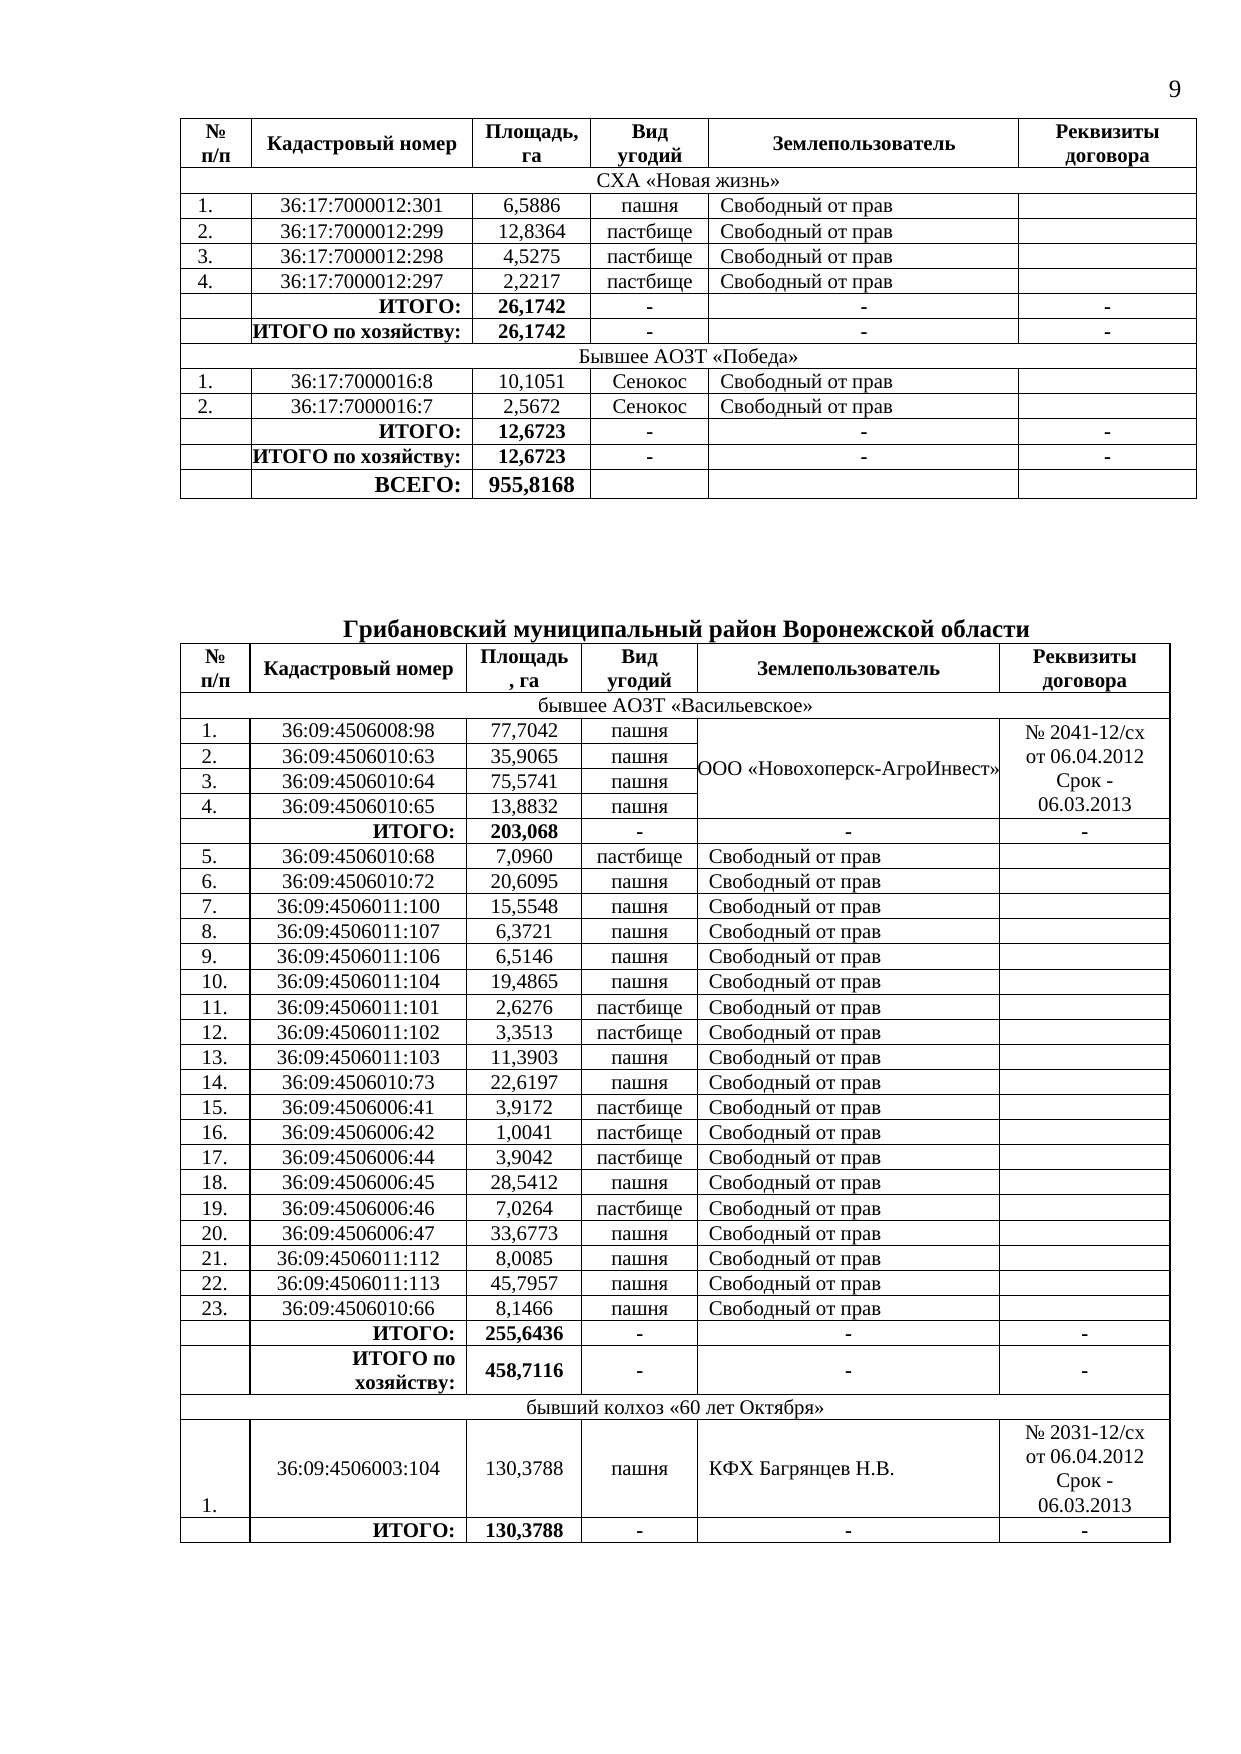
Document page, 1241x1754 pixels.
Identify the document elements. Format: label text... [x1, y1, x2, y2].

table_cell - [1000, 1321, 1169, 1345]
table_cell 11,3903 [467, 1045, 581, 1069]
table_cell [181, 1221, 249, 1244]
table_cell [1000, 1271, 1169, 1295]
table_cell [181, 1095, 249, 1119]
table_cell Свободный от прав [698, 1271, 999, 1295]
table_cell [181, 769, 249, 793]
table_cell Свободный от прав [698, 844, 999, 868]
table_cell [1000, 1221, 1169, 1244]
table_cell ИТОГО по хозяйству: [252, 319, 472, 343]
table_cell пашня [582, 1246, 697, 1270]
table_cell [181, 919, 249, 943]
table_cell 36:09:4506011:100 [251, 894, 466, 918]
table_cell 36:17:7000012:298 [252, 244, 472, 268]
table_cell [1019, 219, 1196, 243]
table_cell пашня [582, 1070, 697, 1094]
table_cell - [591, 445, 708, 468]
table_cell 130,3788 [467, 1420, 581, 1517]
table_cell [181, 995, 249, 1019]
table_cell пастбище [591, 244, 708, 268]
table_cell 75,5741 [467, 769, 581, 793]
table_cell Сенокос [591, 394, 708, 418]
table_cell 130,3788 [467, 1518, 581, 1542]
table_cell 36:09:4506010:73 [251, 1070, 466, 1094]
table_cell Свободный от прав [698, 944, 999, 968]
table_cell [1000, 1020, 1169, 1044]
table_cell [181, 394, 251, 418]
table_cell 26,1742 [473, 294, 590, 318]
table_header Площадь, га [467, 644, 581, 692]
table_cell 13,8832 [467, 794, 581, 818]
table_cell [181, 419, 251, 443]
table_cell № 2041-12/сх от 06.04.2012 Срок - 06.03.2013 [1000, 719, 1169, 818]
table_cell ИТОГО: [251, 1518, 466, 1542]
table_cell 36:09:4506010:65 [251, 794, 466, 818]
table_cell [181, 1271, 249, 1295]
table_cell [181, 1145, 249, 1169]
table_cell 3,9172 [467, 1095, 581, 1119]
table_cell 26,1742 [473, 319, 590, 343]
table_cell [1019, 394, 1196, 418]
table_cell [181, 894, 249, 918]
table_cell [1019, 369, 1196, 393]
table_cell 3,3513 [467, 1020, 581, 1044]
table_cell 36:09:4506011:103 [251, 1045, 466, 1069]
table_cell 36:09:4506011:102 [251, 1020, 466, 1044]
table_cell [1019, 244, 1196, 268]
table_cell 6,5146 [467, 944, 581, 968]
table_cell пашня [582, 970, 697, 993]
table_cell Свободный от прав [698, 1221, 999, 1244]
table_header Землепользователь [698, 644, 999, 692]
table_cell [1000, 1296, 1169, 1320]
table_cell 8,1466 [467, 1296, 581, 1320]
table_cell 36:09:4506003:104 [251, 1420, 466, 1517]
table_cell пашня [582, 894, 697, 918]
table_cell 36:17:7000012:297 [252, 269, 472, 293]
table_cell пастбище [582, 1195, 697, 1219]
table_cell [181, 1120, 249, 1144]
table_cell пашня [582, 744, 697, 768]
table_cell ИТОГО: [251, 819, 466, 843]
table_header Кадастровый номер [252, 119, 472, 167]
table_cell КФХ Багрянцев Н.В. [698, 1420, 999, 1517]
table_cell 36:17:7000012:301 [252, 194, 472, 217]
table_cell - [698, 1346, 999, 1394]
table_cell - [1000, 819, 1169, 843]
table_cell пастбище [582, 995, 697, 1019]
table_cell 36:09:4506010:63 [251, 744, 466, 768]
table_cell [181, 445, 251, 468]
table_cell Свободный от прав [698, 995, 999, 1019]
table_cell 36:09:4506006:41 [251, 1095, 466, 1119]
table_cell 28,5412 [467, 1170, 581, 1194]
table_cell Свободный от прав [709, 369, 1018, 393]
table_cell 36:09:4506010:68 [251, 844, 466, 868]
table_cell [1000, 1195, 1169, 1219]
table_cell Свободный от прав [709, 394, 1018, 418]
table_cell 36:09:4506011:113 [251, 1271, 466, 1295]
table_cell ИТОГО по хозяйству: [251, 1346, 466, 1394]
table_cell - [698, 1518, 999, 1542]
table_cell 12,8364 [473, 219, 590, 243]
table_cell 8,0085 [467, 1246, 581, 1270]
table_cell Свободный от прав [698, 869, 999, 893]
table_cell 36:17:7000016:8 [252, 369, 472, 393]
table_cell [1000, 1045, 1169, 1069]
table_cell - [591, 419, 708, 443]
table_cell [181, 794, 249, 818]
table_cell 36:17:7000012:299 [252, 219, 472, 243]
table_cell [181, 369, 251, 393]
table_cell 3,9042 [467, 1145, 581, 1169]
table_cell пашня [582, 869, 697, 893]
table_cell - [591, 294, 708, 318]
table_cell 7,0960 [467, 844, 581, 868]
table_cell Свободный от прав [698, 919, 999, 943]
table_cell [1000, 1070, 1169, 1094]
table_cell [181, 1170, 249, 1194]
table_cell [1019, 470, 1196, 498]
table_cell [1000, 1095, 1169, 1119]
table_cell пашня [582, 1221, 697, 1244]
table_cell ИТОГО: [252, 419, 472, 443]
table_cell [181, 319, 251, 343]
table_header Реквизиты договора [1019, 119, 1196, 167]
table_cell пашня [582, 1271, 697, 1295]
table_cell ООО «Новохоперск-АгроИнвест» [698, 719, 999, 818]
table_cell - [1000, 1518, 1169, 1542]
table_cell пашня [582, 1420, 697, 1517]
table_cell Свободный от прав [709, 269, 1018, 293]
table_cell пастбище [582, 844, 697, 868]
table_header № п/п [181, 644, 249, 692]
table_cell [1000, 944, 1169, 968]
table_cell 45,7957 [467, 1271, 581, 1295]
table_cell Свободный от прав [698, 1070, 999, 1094]
table_cell - [709, 319, 1018, 343]
table_cell Свободный от прав [698, 1246, 999, 1270]
table_cell 36:09:4506010:66 [251, 1296, 466, 1320]
table_cell [181, 844, 249, 868]
table_cell Свободный от прав [698, 1145, 999, 1169]
table_cell 19,4865 [467, 970, 581, 993]
table_cell пастбище [582, 1020, 697, 1044]
table_cell 255,6436 [467, 1321, 581, 1345]
table_cell 10,1051 [473, 369, 590, 393]
table_cell [181, 1296, 249, 1320]
text Грибановский муниципальный район Воронежской области [192, 614, 1181, 643]
table_cell 2,5672 [473, 394, 590, 418]
table_cell [1000, 1120, 1169, 1144]
table_cell пастбище [591, 219, 708, 243]
table_cell [181, 1070, 249, 1094]
table_cell ИТОГО по хозяйству: [252, 445, 472, 468]
table_cell [181, 1420, 249, 1517]
table_cell 22,6197 [467, 1070, 581, 1094]
table_cell Свободный от прав [698, 1095, 999, 1119]
table_header Кадастровый номер [251, 644, 466, 692]
table_cell Свободный от прав [698, 1120, 999, 1144]
table_cell 4,5275 [473, 244, 590, 268]
table_cell Свободный от прав [698, 1170, 999, 1194]
table_cell Свободный от прав [709, 194, 1018, 217]
table_cell 36:09:4506010:72 [251, 869, 466, 893]
table_cell [181, 744, 249, 768]
table_cell 36:09:4506011:101 [251, 995, 466, 1019]
table_cell 36:09:4506006:46 [251, 1195, 466, 1219]
table_cell [181, 1020, 249, 1044]
table_cell 7,0264 [467, 1195, 581, 1219]
table_header Площадь, га [473, 119, 590, 167]
table_cell [1000, 894, 1169, 918]
table_cell [1000, 1170, 1169, 1194]
table_cell [181, 194, 251, 217]
table_cell - [698, 1321, 999, 1345]
table_cell - [582, 1346, 697, 1394]
table_cell 12,6723 [473, 445, 590, 468]
table_cell [181, 1246, 249, 1270]
table_cell СХА «Новая жизнь» [181, 168, 1196, 192]
table_cell [1000, 1246, 1169, 1270]
table_cell пашня [582, 919, 697, 943]
table_cell [181, 944, 249, 968]
table_cell Свободный от прав [698, 1296, 999, 1320]
table_cell 458,7116 [467, 1346, 581, 1394]
table_cell 20,6095 [467, 869, 581, 893]
table_cell [181, 470, 251, 498]
table_cell № 2031-12/сх от 06.04.2012 Срок - 06.03.2013 [1000, 1420, 1169, 1517]
table_cell - [591, 319, 708, 343]
table_cell 15,5548 [467, 894, 581, 918]
table_cell Бывшее АОЗТ «Победа» [181, 344, 1196, 368]
table_cell 36:09:4506011:106 [251, 944, 466, 968]
table_cell [591, 470, 708, 498]
table_cell 12,6723 [473, 419, 590, 443]
table_cell [181, 1195, 249, 1219]
table_cell пашня [582, 1045, 697, 1069]
table_cell - [582, 1518, 697, 1542]
table_cell [181, 269, 251, 293]
table_cell 36:09:4506011:112 [251, 1246, 466, 1270]
table_cell - [698, 819, 999, 843]
table_cell Свободный от прав [698, 1195, 999, 1219]
table_header Вид угодий [591, 119, 708, 167]
table_cell - [709, 445, 1018, 468]
table_cell Свободный от прав [698, 1020, 999, 1044]
table_cell 2,6276 [467, 995, 581, 1019]
table_cell [181, 219, 251, 243]
table_cell Свободный от прав [698, 1045, 999, 1069]
table_cell [181, 1321, 249, 1345]
table_cell пашня [582, 794, 697, 818]
table_cell - [709, 294, 1018, 318]
table_cell [1000, 970, 1169, 993]
table_cell 33,6773 [467, 1221, 581, 1244]
table_cell - [582, 819, 697, 843]
table_cell 35,9065 [467, 744, 581, 768]
table_header № п/п [181, 119, 251, 167]
table_cell бывший колхоз «60 лет Октября» [181, 1395, 1169, 1419]
table_cell пастбище [582, 1095, 697, 1119]
table_cell [1000, 844, 1169, 868]
table_cell Сенокос [591, 369, 708, 393]
table_cell 36:09:4506006:47 [251, 1221, 466, 1244]
table_cell [181, 719, 249, 742]
table_cell пашня [582, 769, 697, 793]
table_header Реквизиты договора [1000, 644, 1169, 692]
table_cell 955,8168 [473, 470, 590, 498]
table_cell [1019, 269, 1196, 293]
table_cell бывшее АОЗТ «Васильевское» [181, 693, 1169, 717]
table_cell пашня [582, 944, 697, 968]
table_cell 36:09:4506006:42 [251, 1120, 466, 1144]
table_cell - [709, 419, 1018, 443]
table_cell пашня [582, 1296, 697, 1320]
table_header Вид угодий [582, 644, 697, 692]
table_cell пашня [582, 1170, 697, 1194]
table_cell 36:09:4506011:104 [251, 970, 466, 993]
table_cell - [1019, 445, 1196, 468]
table_cell 203,068 [467, 819, 581, 843]
table_cell [181, 1045, 249, 1069]
table_cell [181, 244, 251, 268]
table_cell пашня [582, 719, 697, 742]
table_cell 1,0041 [467, 1120, 581, 1144]
table_cell пастбище [582, 1120, 697, 1144]
table_cell пастбище [582, 1145, 697, 1169]
table_cell 36:09:4506006:45 [251, 1170, 466, 1194]
table_cell 36:09:4506011:107 [251, 919, 466, 943]
table_cell - [1019, 294, 1196, 318]
table_cell 36:09:4506008:98 [251, 719, 466, 742]
table_cell 2,2217 [473, 269, 590, 293]
table_cell ИТОГО: [251, 1321, 466, 1345]
table_cell пастбище [591, 269, 708, 293]
table_cell [1000, 919, 1169, 943]
table_cell пашня [591, 194, 708, 217]
table_cell 36:09:4506006:44 [251, 1145, 466, 1169]
table_cell ИТОГО: [252, 294, 472, 318]
table_cell - [1019, 419, 1196, 443]
table_cell [181, 1518, 249, 1542]
table_cell [181, 819, 249, 843]
table_header Землепользователь [709, 119, 1018, 167]
table_cell [181, 970, 249, 993]
table_cell 6,5886 [473, 194, 590, 217]
table_cell [709, 470, 1018, 498]
table_cell 36:09:4506010:64 [251, 769, 466, 793]
table_cell Свободный от прав [698, 970, 999, 993]
table_cell [181, 294, 251, 318]
table_cell - [582, 1321, 697, 1345]
table_cell [1000, 995, 1169, 1019]
table_cell - [1000, 1346, 1169, 1394]
table_cell [181, 869, 249, 893]
table_cell ВСЕГО: [252, 470, 472, 498]
table_cell - [1019, 319, 1196, 343]
table_cell [1000, 869, 1169, 893]
table_cell 6,3721 [467, 919, 581, 943]
table_cell [1019, 194, 1196, 217]
table_cell 36:17:7000016:7 [252, 394, 472, 418]
table_cell Свободный от прав [698, 894, 999, 918]
table_cell 77,7042 [467, 719, 581, 742]
table_cell Свободный от прав [709, 244, 1018, 268]
table_cell [1000, 1145, 1169, 1169]
table_cell Свободный от прав [709, 219, 1018, 243]
table_cell [181, 1346, 249, 1394]
